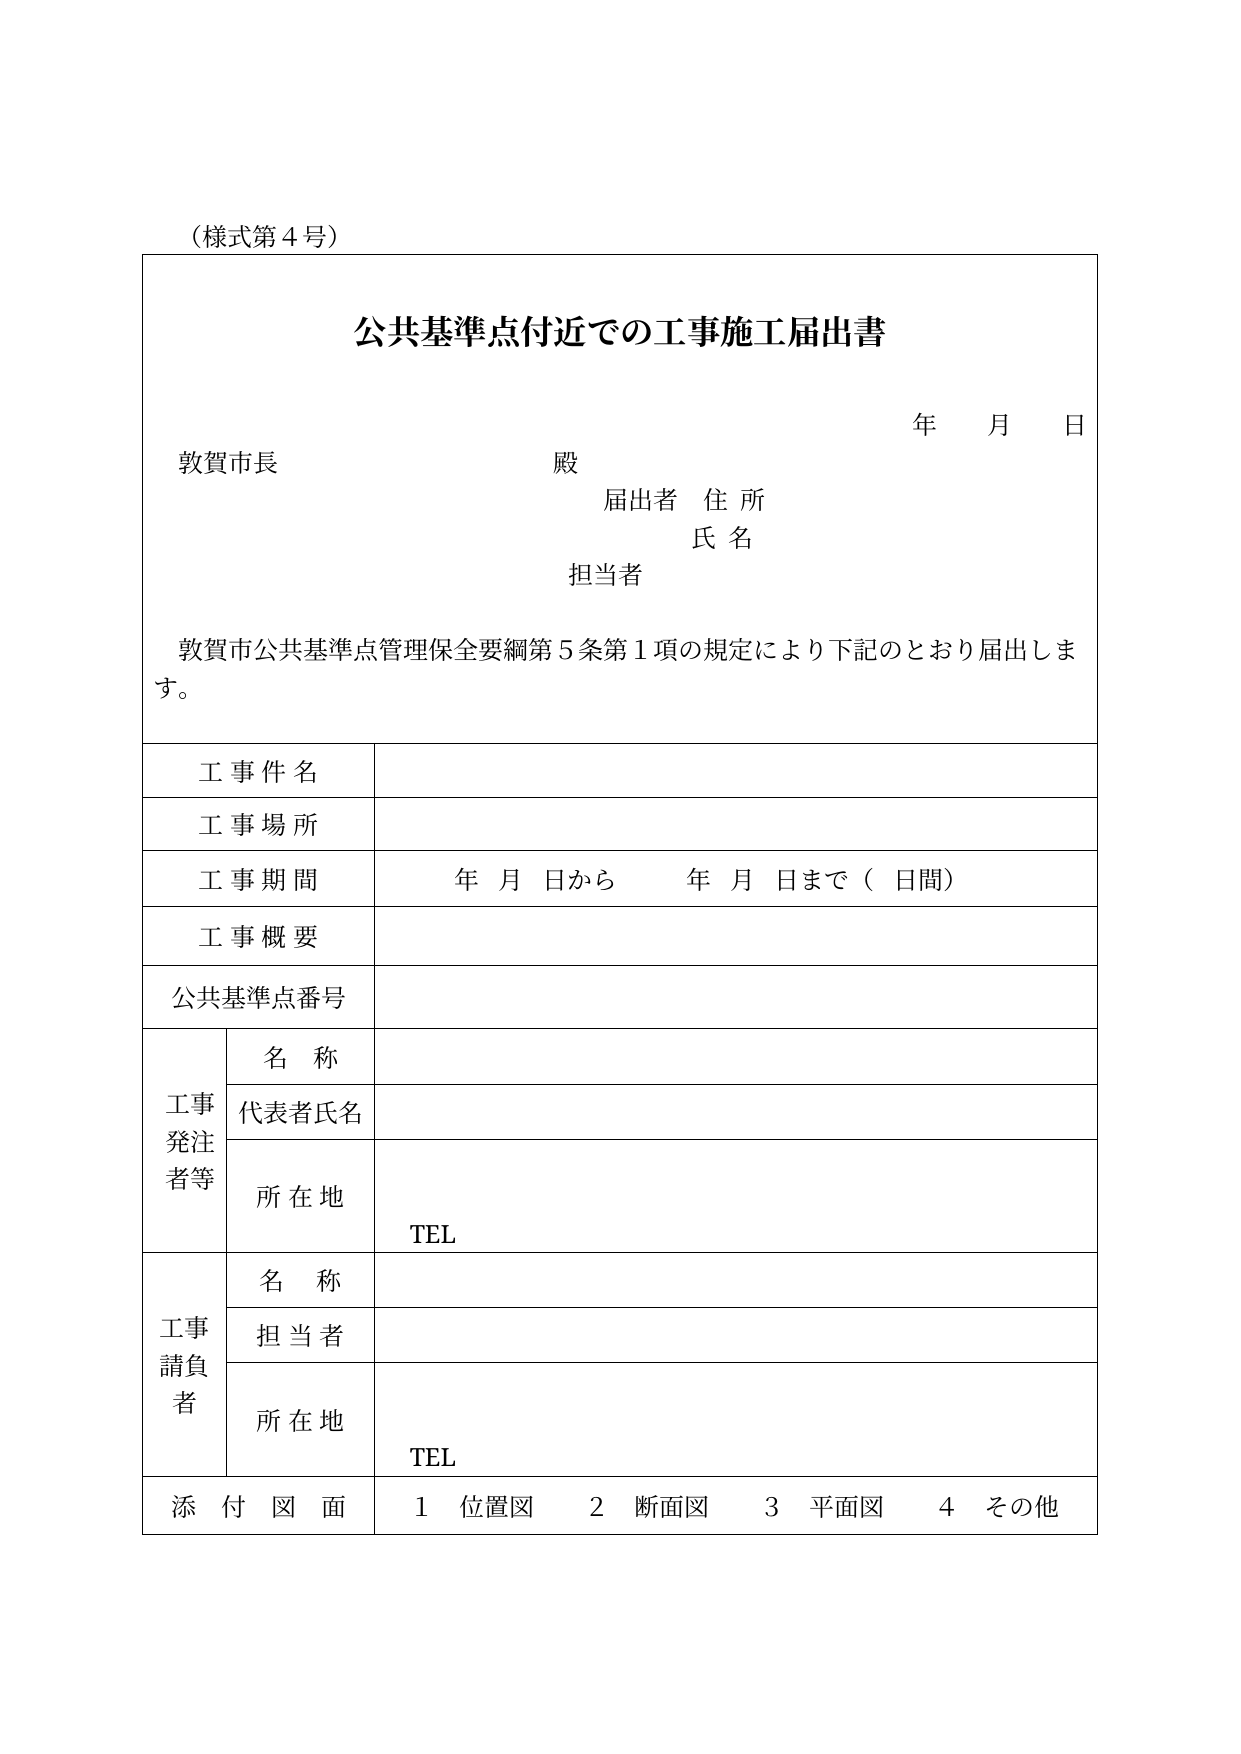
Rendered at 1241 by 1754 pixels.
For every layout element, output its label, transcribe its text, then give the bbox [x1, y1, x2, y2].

table_cell [375, 907, 1097, 965]
table_cell [375, 1029, 1097, 1084]
table_cell [375, 744, 1097, 797]
table_cell 工 事 場 所 [143, 798, 374, 850]
table_cell [375, 798, 1097, 850]
table_cell 年 月 日から 年 月 日まで（ 日間） [375, 851, 1097, 906]
table_cell [375, 1253, 1097, 1307]
table_cell 工 事 期 間 [143, 851, 374, 906]
table_cell １ 位置図 ２ 断面図 ３ 平面図 ４ その他 [375, 1477, 1097, 1534]
table_cell 工 事 件 名 [143, 744, 374, 797]
table_cell 所 在 地 [227, 1140, 374, 1252]
table_cell 添 付 図 面 [143, 1477, 374, 1534]
table_cell 工事 発注 者等 [143, 1029, 226, 1252]
table_cell 工事請負者 [143, 1253, 226, 1476]
table_cell 工 事 概 要 [143, 907, 374, 965]
table_cell 名 称 [227, 1253, 374, 1307]
text （様式第４号） [177, 217, 1038, 254]
table_cell TEL [375, 1363, 1097, 1476]
table_cell 公共基準点番号 [143, 966, 374, 1028]
table_cell 担 当 者 [227, 1308, 374, 1362]
table_cell TEL [375, 1140, 1097, 1252]
table_header 公共基準点付近での工事施工届出書 年 月 日 敦賀市長 殿 届出者 住 所 氏 名 担当者 敦賀市公共基準点管理保全要綱第５条第１項の規定により下記のとおり届出します。 [143, 255, 1097, 743]
table_cell 所 在 地 [227, 1363, 374, 1476]
table_cell 代表者氏名 [227, 1085, 374, 1139]
table_cell [375, 1308, 1097, 1362]
table_cell 名 称 [227, 1029, 374, 1084]
table_cell [375, 966, 1097, 1028]
table_cell [375, 1085, 1097, 1139]
